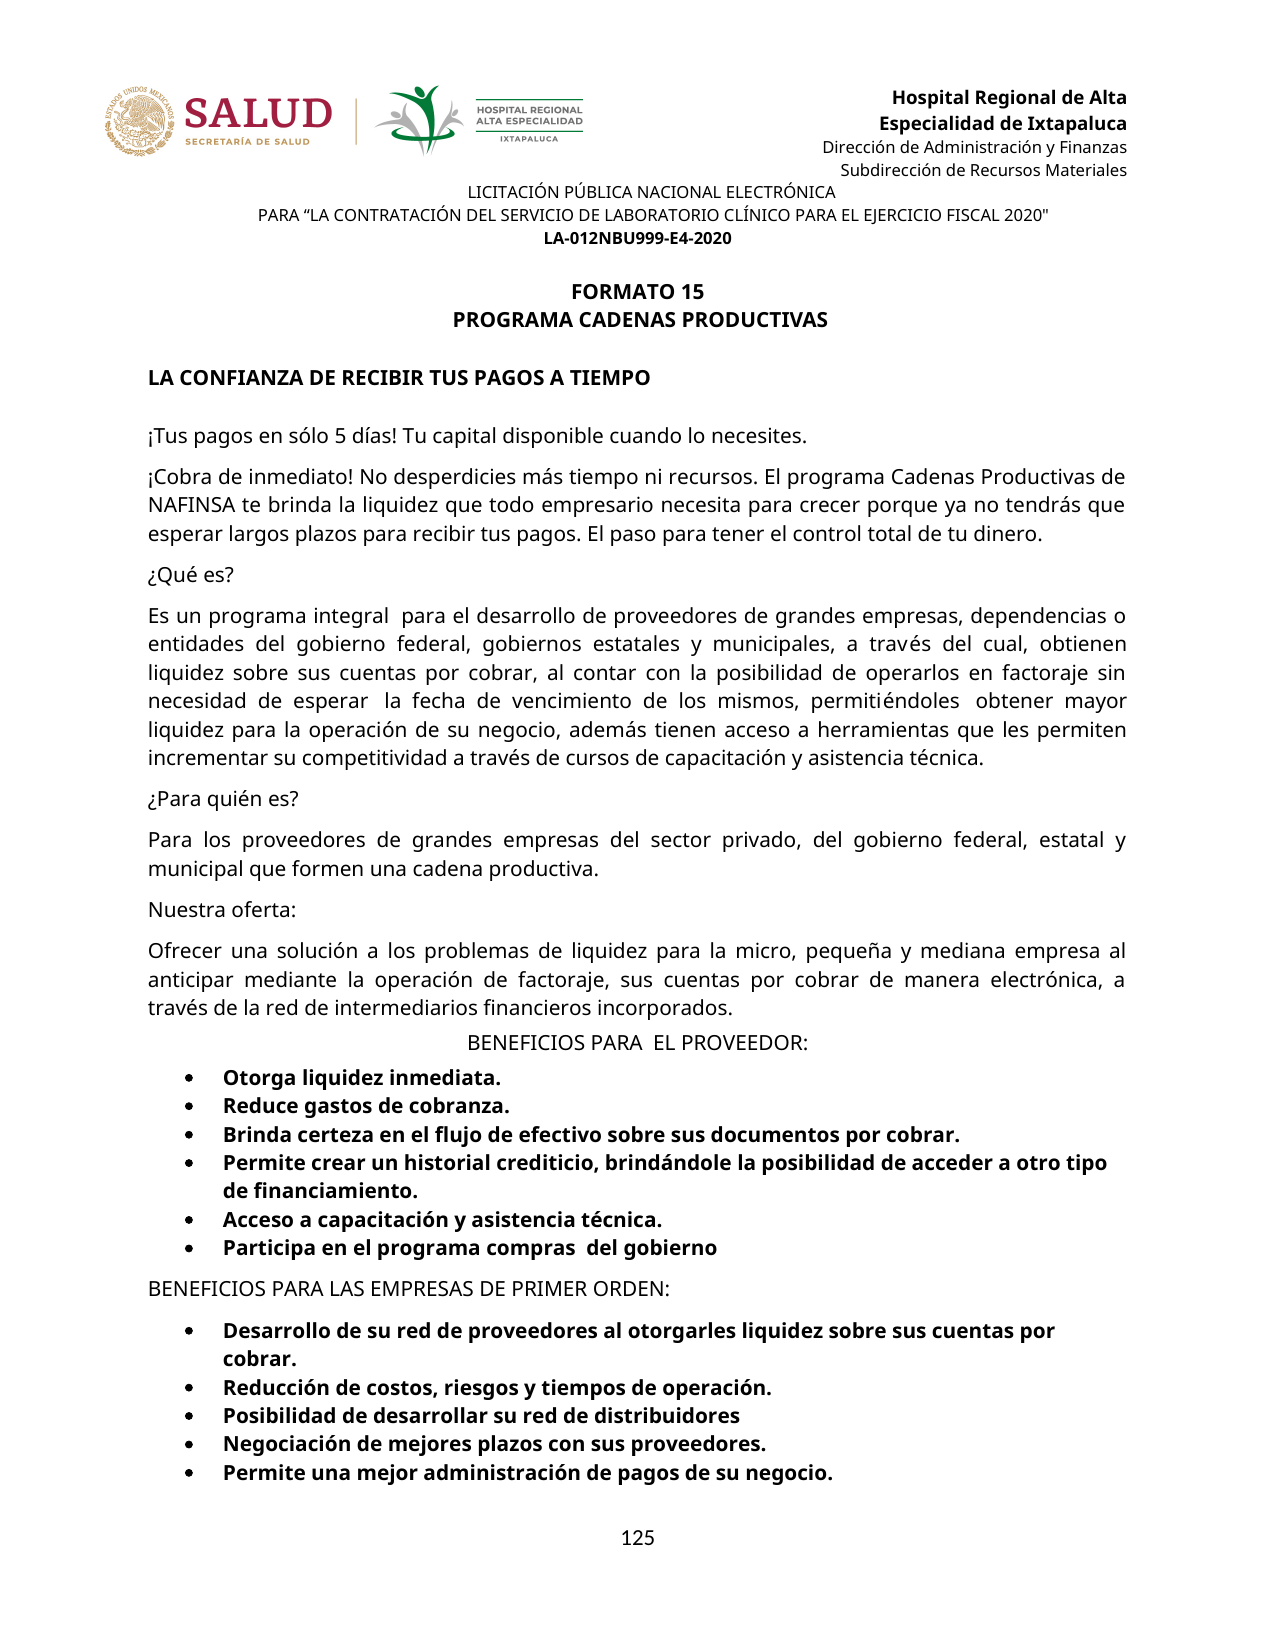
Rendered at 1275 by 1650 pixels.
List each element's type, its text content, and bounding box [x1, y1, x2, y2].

text FORMATO 15 [148, 277, 1127, 306]
picture [78, 61, 625, 176]
text BENEFICIOS PARA EL PROVEEDOR: [148, 1028, 1127, 1056]
text ¿Para quién es? [148, 784, 1127, 813]
list Permite crear un historial crediticio, brindándole la posibilidad de acceder a otro tipo de financiamiento. [185, 1148, 1127, 1205]
text Para los proveedores de grandes empresas del sector privado, del gobierno federal, estatal y municipal que formen una cadena productiva. [148, 826, 1127, 882]
list Otorga liquidez inmediata. [185, 1063, 1127, 1091]
text ¡Cobra de inmediato! No desperdicies más tiempo ni recursos. El programa Cadenas Productivas de NAFINSA te brinda la liquidez que todo empresario necesita para crecer porque ya no tendrás que esperar largos plazos para recibir tus pagos. El paso para tener el control total de tu dinero. [148, 462, 1127, 547]
list Permite una mejor administración de pagos de su negocio. [185, 1458, 1127, 1486]
list Posibilidad de desarrollar su red de distribuidores [185, 1401, 1127, 1429]
list Reducción de costos, riesgos y tiempos de operación. [185, 1373, 1127, 1401]
text Es un programa integral para el desarrollo de proveedores de grandes empresas, dependencias o entidades del gobierno federal, gobiernos estatales y municipales, a través del cual, obtienen liquidez sobre sus cuentas por cobrar, al contar con la posibilidad de operarlos en factoraje sin necesidad de esperar la fecha de vencimiento de los mismos, permitiéndoles obtener mayor liquidez para la operación de su negocio, además tienen acceso a herramientas que les permiten incrementar su competitividad a través de cursos de capacitación y asistencia técnica. [148, 601, 1127, 772]
text LA CONFIANZA DE RECIBIR TUS PAGOS A TIEMPO [148, 363, 1127, 392]
list Brinda certeza en el flujo de efectivo sobre sus documentos por cobrar. [185, 1120, 1127, 1148]
text PROGRAMA CADENAS PRODUCTIVAS [148, 306, 1127, 334]
text ¿Qué es? [148, 560, 1127, 588]
list Acceso a capacitación y asistencia técnica. [185, 1205, 1127, 1233]
text ¡Tus pagos en sólo 5 días! Tu capital disponible cuando lo necesites. [148, 421, 1127, 449]
list Negociación de mejores plazos con sus proveedores. [185, 1429, 1127, 1458]
text BENEFICIOS PARA LAS EMPRESAS DE PRIMER ORDEN: [148, 1274, 1127, 1303]
list Reduce gastos de cobranza. [185, 1091, 1127, 1120]
list Desarrollo de su red de proveedores al otorgarles liquidez sobre sus cuentas por cobrar. [185, 1316, 1127, 1373]
text Ofrecer una solución a los problemas de liquidez para la micro, pequeña y mediana empresa al anticipar mediante la operación de factoraje, sus cuentas por cobrar de manera electrónica, a través de la red de intermediarios financieros incorporados. [148, 936, 1127, 1022]
list Participa en el programa compras del gobierno [185, 1233, 1127, 1262]
text Nuestra oferta: [148, 895, 1127, 924]
